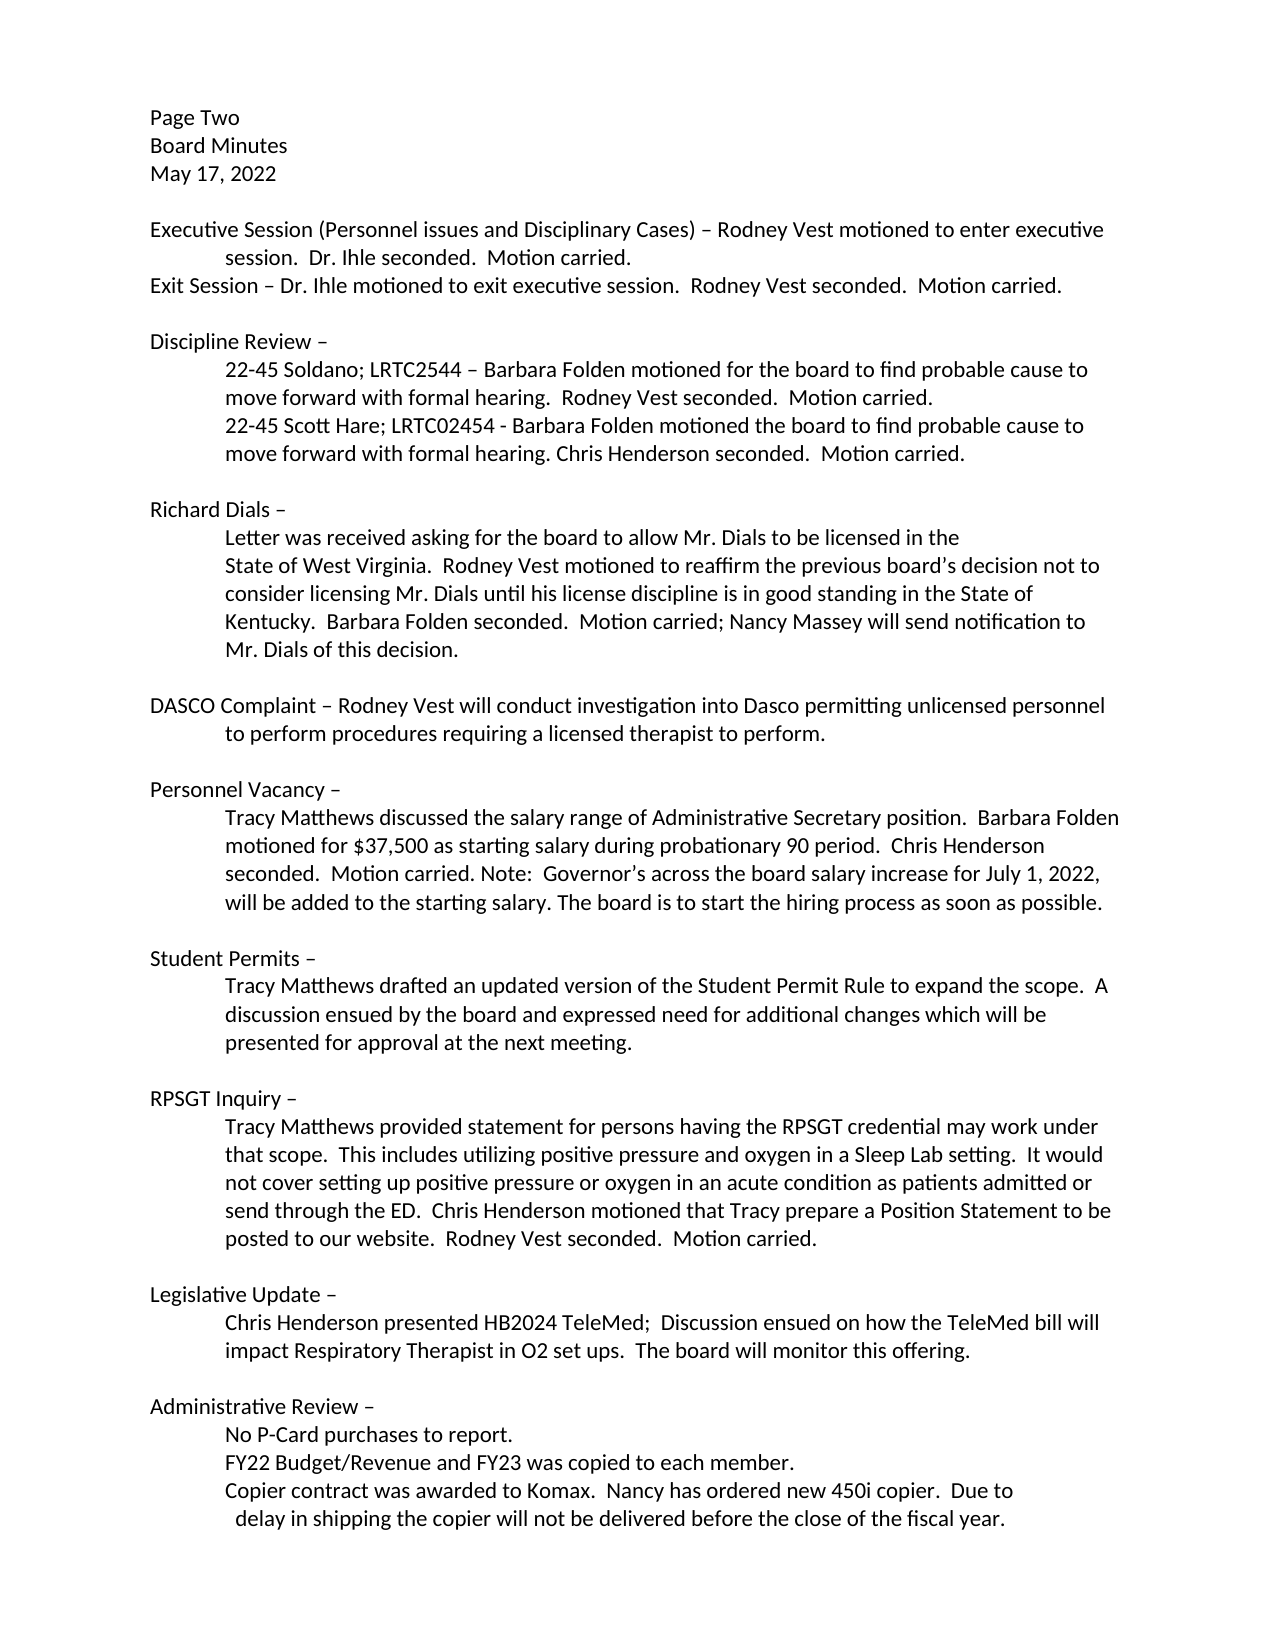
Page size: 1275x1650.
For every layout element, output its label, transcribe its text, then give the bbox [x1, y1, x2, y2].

text RPSGT Inquiry – [150, 1084, 1125, 1112]
text 22-45 Scott Hare; LRTC02454 - Barbara Folden motioned the board to find probable cause to move forward with formal hearing. Chris Henderson seconded. Motion carried. [225, 411, 1125, 467]
text session. Dr. Ihle seconded. Motion carried. [150, 243, 1125, 271]
text Board Minutes [150, 131, 1125, 159]
text Discipline Review – [150, 327, 1125, 355]
text DASCO Complaint – Rodney Vest will conduct investigation into Dasco permitting unlicensed personnel [150, 691, 1125, 719]
text May 17, 2022 [150, 159, 1125, 187]
text Executive Session (Personnel issues and Disciplinary Cases) – Rodney Vest motioned to enter executive [150, 215, 1125, 243]
text State of West Virginia. Rodney Vest motioned to reaffirm the previous board’s decision not to consider licensing Mr. Dials until his license discipline is in good standing in the State of Kentucky. Barbara Folden seconded. Motion carried; Nancy Massey will send notification to Mr. Dials of this decision. [225, 551, 1125, 663]
text Page Two [150, 103, 1125, 131]
text Student Permits – [150, 944, 1125, 972]
text to perform procedures requiring a licensed therapist to perform. [150, 719, 1125, 747]
text Administrative Review – [150, 1392, 1125, 1420]
text FY22 Budget/Revenue and FY23 was copied to each member. [150, 1448, 1125, 1476]
text Legislative Update – [150, 1280, 1125, 1308]
text Chris Henderson presented HB2024 TeleMed; Discussion ensued on how the TeleMed bill will impact Respiratory Therapist in O2 set ups. The board will monitor this offering. [225, 1308, 1125, 1364]
text Letter was received asking for the board to allow Mr. Dials to be licensed in the [150, 523, 1125, 551]
text Richard Dials – [150, 495, 1125, 523]
text Tracy Matthews provided statement for persons having the RPSGT credential may work under that scope. This includes utilizing positive pressure and oxygen in a Sleep Lab setting. It would not cover setting up positive pressure or oxygen in an acute condition as patients admitted or send through the ED. Chris Henderson motioned that Tracy prepare a Position Statement to be posted to our website. Rodney Vest seconded. Motion carried. [225, 1112, 1125, 1252]
text Tracy Matthews drafted an updated version of the Student Permit Rule to expand the scope. A discussion ensued by the board and expressed need for additional changes which will be presented for approval at the next meeting. [225, 972, 1125, 1056]
text No P-Card purchases to report. [150, 1420, 1125, 1448]
text delay in shipping the copier will not be delivered before the close of the fiscal year. [225, 1504, 1125, 1532]
text Tracy Matthews discussed the salary range of Administrative Secretary position. Barbara Folden motioned for $37,500 as starting salary during probationary 90 period. Chris Henderson seconded. Motion carried. Note: Governor’s across the board salary increase for July 1, 2022, will be added to the starting salary. The board is to start the hiring process as soon as possible. [225, 803, 1125, 916]
text Copier contract was awarded to Komax. Nancy has ordered new 450i copier. Due to [225, 1476, 1125, 1504]
text 22-45 Soldano; LRTC2544 – Barbara Folden motioned for the board to find probable cause to move forward with formal hearing. Rodney Vest seconded. Motion carried. [225, 355, 1125, 411]
text Exit Session – Dr. Ihle motioned to exit executive session. Rodney Vest seconded. Motion carried. [150, 271, 1125, 299]
text Personnel Vacancy – [150, 776, 1125, 803]
